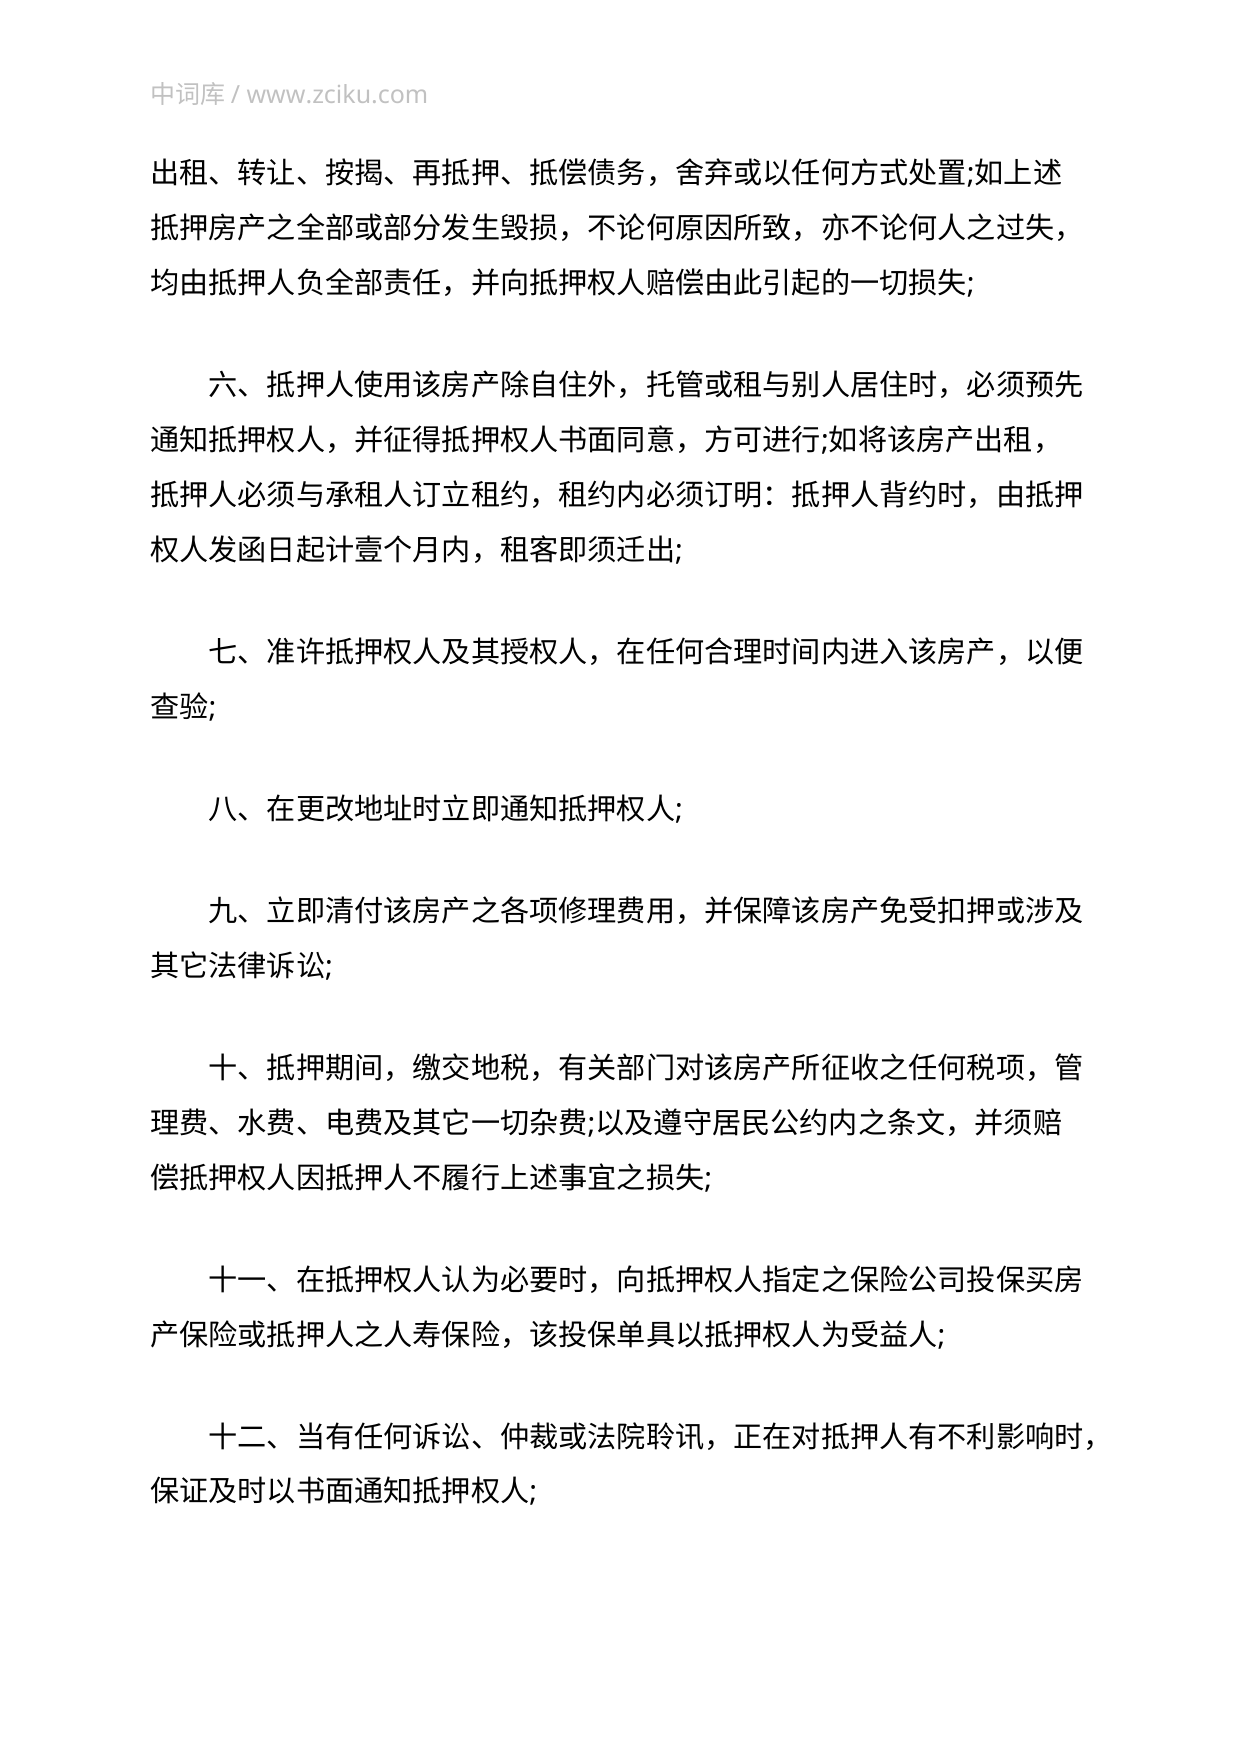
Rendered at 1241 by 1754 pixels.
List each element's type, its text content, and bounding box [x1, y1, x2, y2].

text 十、抵押期间，缴交地税，有关部门对该房产所征收之任何税项，管理费、水费、电费及其它一切杂费;以及遵守居民公约内之条文，并须赔偿抵押权人因抵押人不履行上述事宜之损失; [150, 1044, 1090, 1197]
text 十一、在抵押权人认为必要时，向抵押权人指定之保险公司投保买房产保险或抵押人之人寿保险，该投保单具以抵押权人为受益人; [150, 1256, 1090, 1353]
text 十二、当有任何诉讼、仲裁或法院聆讯，正在对抵押人有不利影响时，保证及时以书面通知抵押权人; [150, 1413, 1090, 1510]
text 九、立即清付该房产之各项修理费用，并保障该房产免受扣押或涉及其它法律诉讼; [150, 887, 1090, 985]
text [150, 150, 1090, 302]
text 六、抵押人使用该房产除自住外，托管或租与别人居住时，必须预先通知抵押权人，并征得抵押权人书面同意，方可进行;如将该房产出租，抵押人必须与承租人订立租约，租约内必须订明：抵押人背约时，由抵押权人发函日起计壹个月内，租客即须迁出; [150, 362, 1090, 569]
text 八、在更改地址时立即通知抵押权人; [150, 786, 1090, 828]
text 七、准许抵押权人及其授权人，在任何合理时间内进入该房产，以便查验; [150, 629, 1090, 726]
